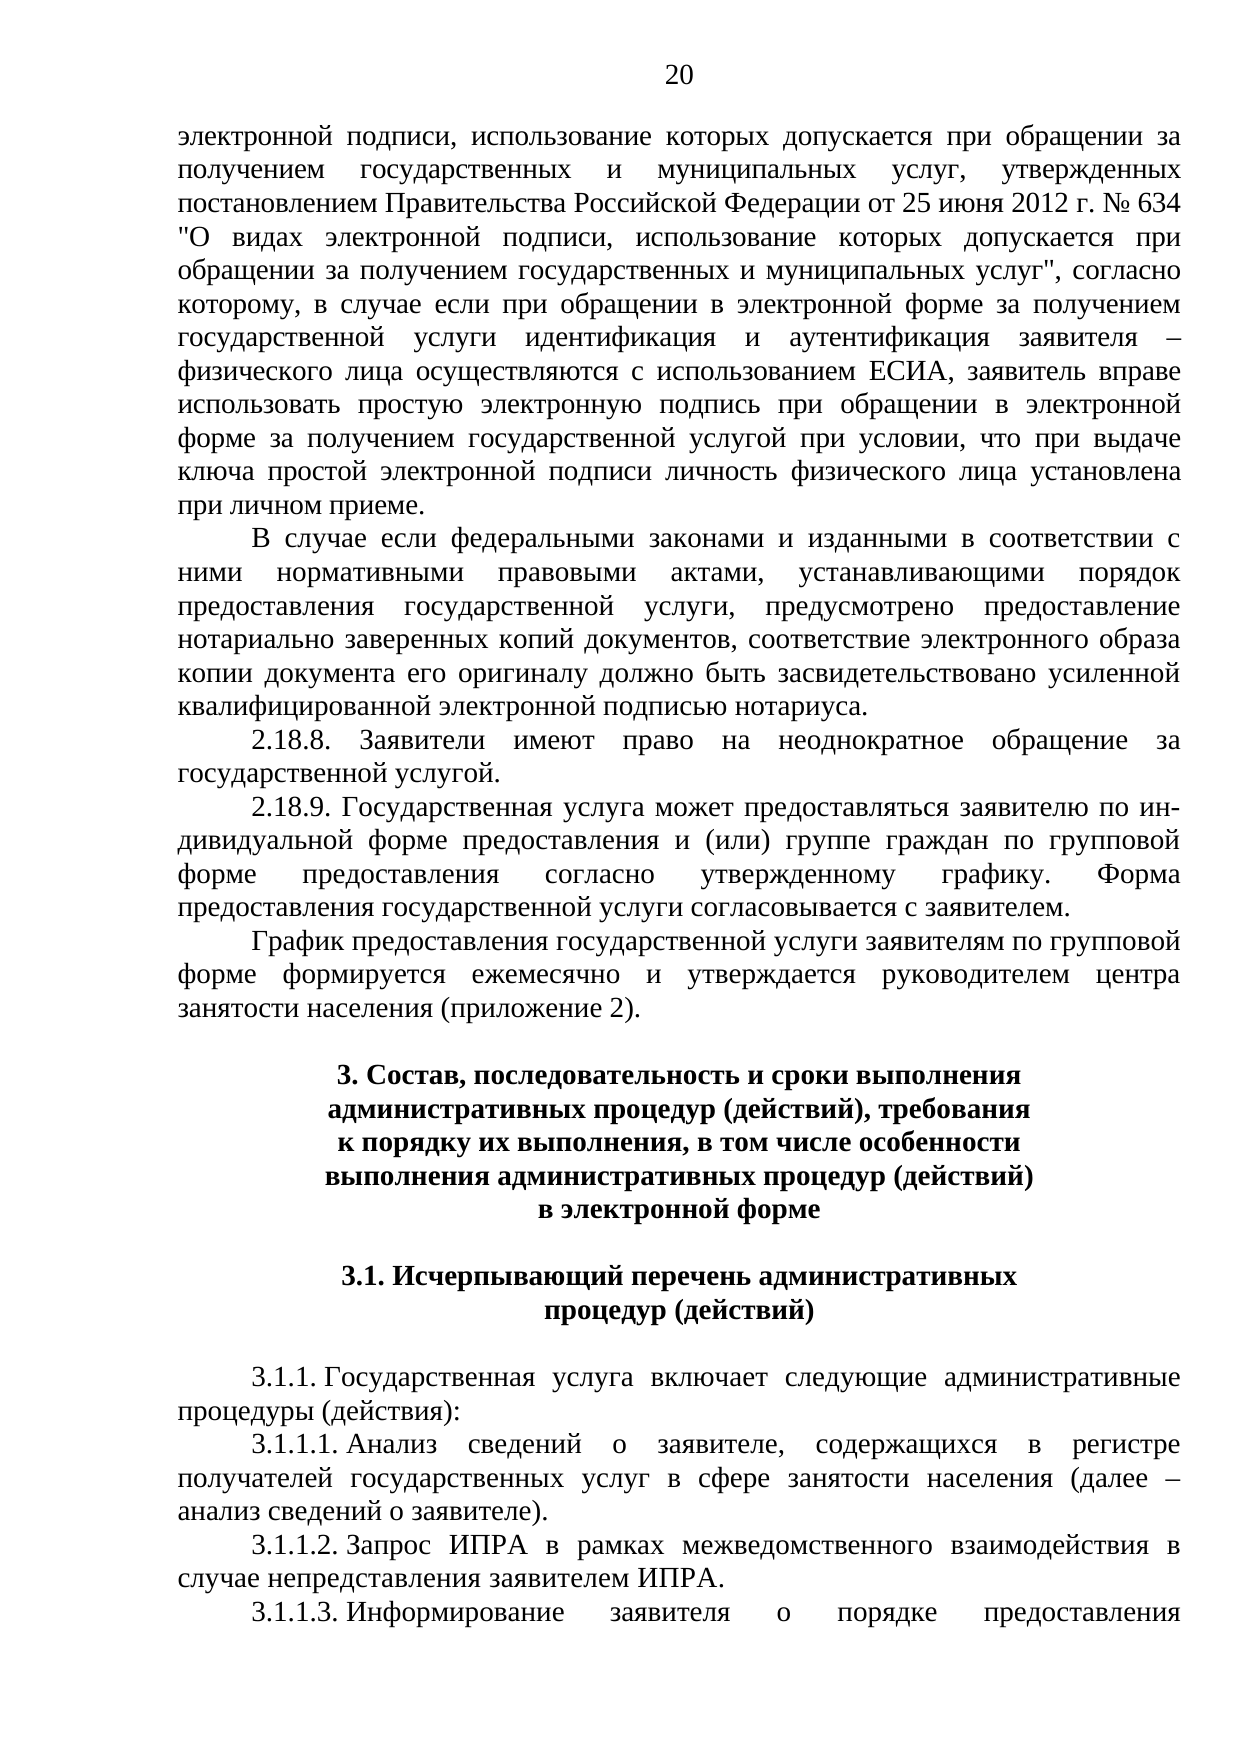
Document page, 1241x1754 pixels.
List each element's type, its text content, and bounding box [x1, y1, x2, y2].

text 3.1. Исчерпывающий перечень административных [177, 1258, 1181, 1292]
text в электронной форме [177, 1191, 1181, 1225]
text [177, 118, 1181, 521]
text выполнения административных процедур (действий) [177, 1158, 1181, 1191]
text 3.1.1.2. Запрос ИПРА в рамках межведомственного взаимодействия в случае непредставления заявителем ИПРА. [177, 1527, 1181, 1594]
text 3.1.1.1. Анализ сведений о заявителе, содержащихся в регистре получателей государственных услуг в сфере занятости населения (далее – анализ сведений о заявителе). [177, 1426, 1181, 1527]
text 3.1.1. Государственная услуга включает следующие административные процедуры (действия): [177, 1359, 1181, 1426]
text 2.18.8. Заявители имеют право на неоднократное обращение за государственной услугой. [177, 722, 1181, 789]
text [177, 1594, 1181, 1627]
text процедур (действий) [177, 1292, 1181, 1326]
text административных процедур (действий), требования [177, 1091, 1181, 1124]
text В случае если федеральными законами и изданными в соответствии с ними нормативными правовыми актами, устанавливающими порядок предоставления государственной услуги, предусмотрено предоставление нотариально заверенных копий документов, соответствие электронного образа копии документа его оригиналу должно быть засвидетельствовано усиленной квалифицированной электронной подписью нотариуса. [177, 521, 1181, 722]
text 3. Состав, последовательность и сроки выполнения [177, 1057, 1181, 1091]
text к порядку их выполнения, в том числе особенности [177, 1124, 1181, 1158]
text График предоставления государственной услуги заявителям по групповой форме формируется ежемесячно и утверждается руководителем центра занятости населения (приложение 2). [177, 923, 1181, 1024]
text 2.18.9. Государственная услуга может предоставляться заявителю по ин-дивидуальной форме предоставления и (или) группе граждан по групповой форме предоставления согласно утвержденному графику. Форма предоставления государственной услуги согласовывается с заявителем. [177, 789, 1181, 923]
